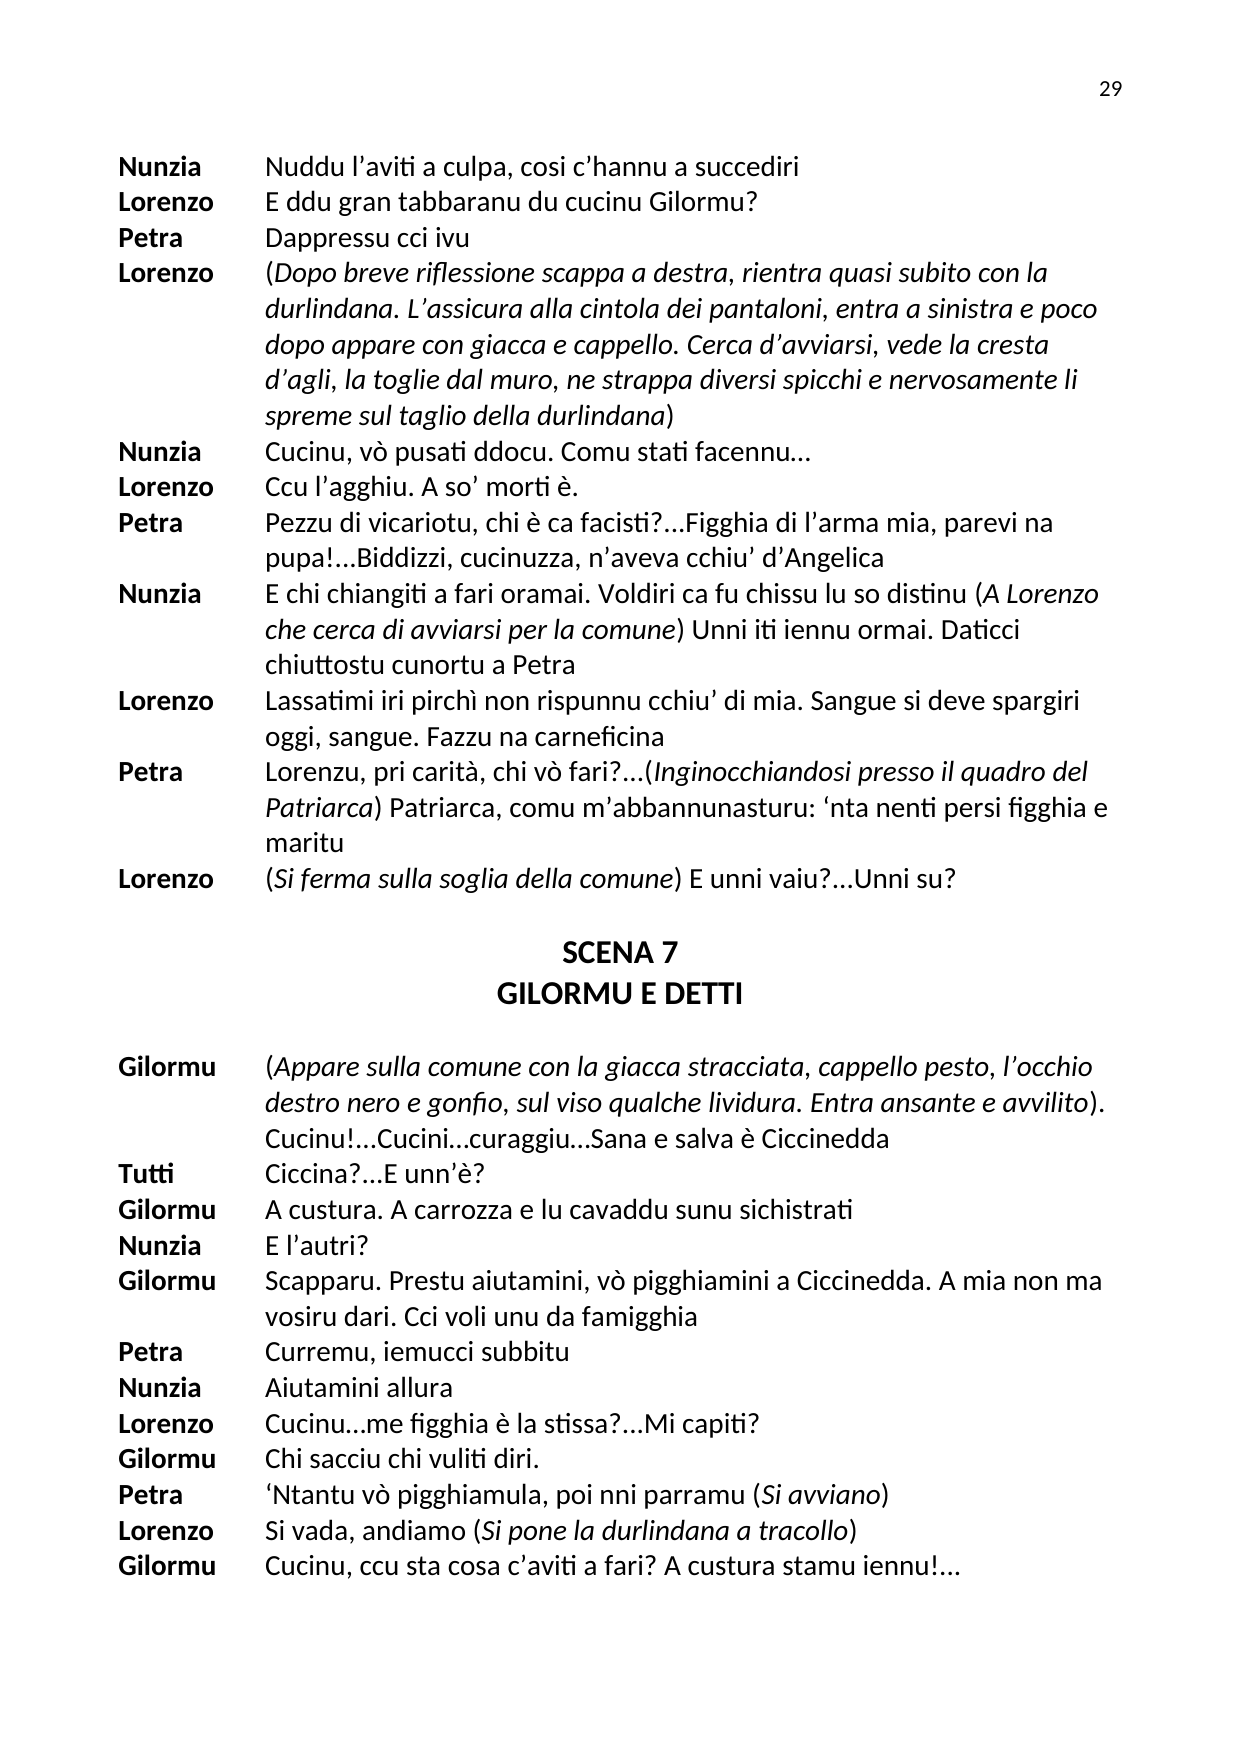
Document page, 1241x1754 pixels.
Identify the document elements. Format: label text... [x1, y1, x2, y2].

text Gilormu A custura. A carrozza e lu cavaddu sunu sichistrati [118, 1191, 1122, 1227]
text Nunzia E chi chiangiti a fari oramai. Voldiri ca fu chissu lu so distinu (A Lorenzo che cerca di avviarsi per la comune) Unni iti iennu ormai. Daticci chiuttostu cunortu a Petra [118, 575, 1122, 682]
text Petra Lorenzu, pri carità, chi vò fari?...(Inginocchiandosi presso il quadro del Patriarca) Patriarca, comu m’abbannunasturu: ‘nta nenti persi figghia e maritu [118, 753, 1122, 860]
text Nunzia Cucinu, vò pusati ddocu. Comu stati facennu… [118, 433, 1122, 468]
text Lorenzo Si vada, andiamo (Si pone la durlindana a tracollo) [118, 1512, 1122, 1547]
text Lorenzo Lassatimi iri pirchì non rispunnu cchiu’ di mia. Sangue si deve spargiri oggi, sangue. Fazzu na carneficina [118, 682, 1122, 753]
text Petra ‘Ntantu vò pigghiamula, poi nni parramu (Si avviano) [118, 1476, 1122, 1512]
text Gilormu (Appare sulla comune con la giacca stracciata, cappello pesto, l’occhio destro nero e gonfio, sul viso qualche lividura. Entra ansante e avvilito). [118, 1048, 1122, 1120]
text Cucinu!...Cucini…curaggiu…Sana e salva è Ciccinedda [118, 1120, 1122, 1155]
text Petra Pezzu di vicariotu, chi è ca facisti?...Figghia di l’arma mia, parevi na pupa!...Biddizzi, cucinuzza, n’aveva cchiu’ d’Angelica [118, 504, 1122, 575]
text Nunzia Nuddu l’aviti a culpa, cosi c’hannu a succediri [118, 148, 1122, 183]
text Lorenzo Cucinu…me figghia è la stissa?...Mi capiti? [118, 1405, 1122, 1440]
text Lorenzo (Si ferma sulla soglia della comune) E unni vaiu?...Unni su? [118, 860, 1122, 896]
text Gilormu Scapparu. Prestu aiutamini, vò pigghiamini a Ciccinedda. A mia non ma vosiru dari. Cci voli unu da famigghia [118, 1262, 1122, 1333]
text Lorenzo (Dopo breve riflessione scappa a destra, rientra quasi subito con la durlindana. L’assicura alla cintola dei pantaloni, entra a sinistra e poco dopo appare con giacca e cappello. Cerca d’avviarsi, vede la cresta d’agli, la toglie dal muro, ne strappa diversi spicchi e nervosamente li spreme sul taglio della durlindana) [118, 254, 1122, 433]
text Lorenzo Ccu l’agghiu. A so’ morti è. [118, 468, 1122, 504]
text Petra Dappressu cci ivu [118, 219, 1122, 254]
text Lorenzo E ddu gran tabbaranu du cucinu Gilormu? [118, 183, 1122, 219]
text Nunzia Aiutamini allura [118, 1369, 1122, 1405]
text Petra Curremu, iemucci subbitu [118, 1333, 1122, 1369]
text Gilormu Chi sacciu chi vuliti diri. [118, 1440, 1122, 1476]
text Tutti Ciccina?...E unn’è? [118, 1155, 1122, 1191]
text Gilormu Cucinu, ccu sta cosa c’aviti a fari? A custura stamu iennu!... [118, 1547, 1122, 1583]
text Nunzia E l’autri? [118, 1227, 1122, 1262]
text SCENA 7 [118, 931, 1122, 972]
text GILORMU E DETTI [118, 972, 1122, 1013]
